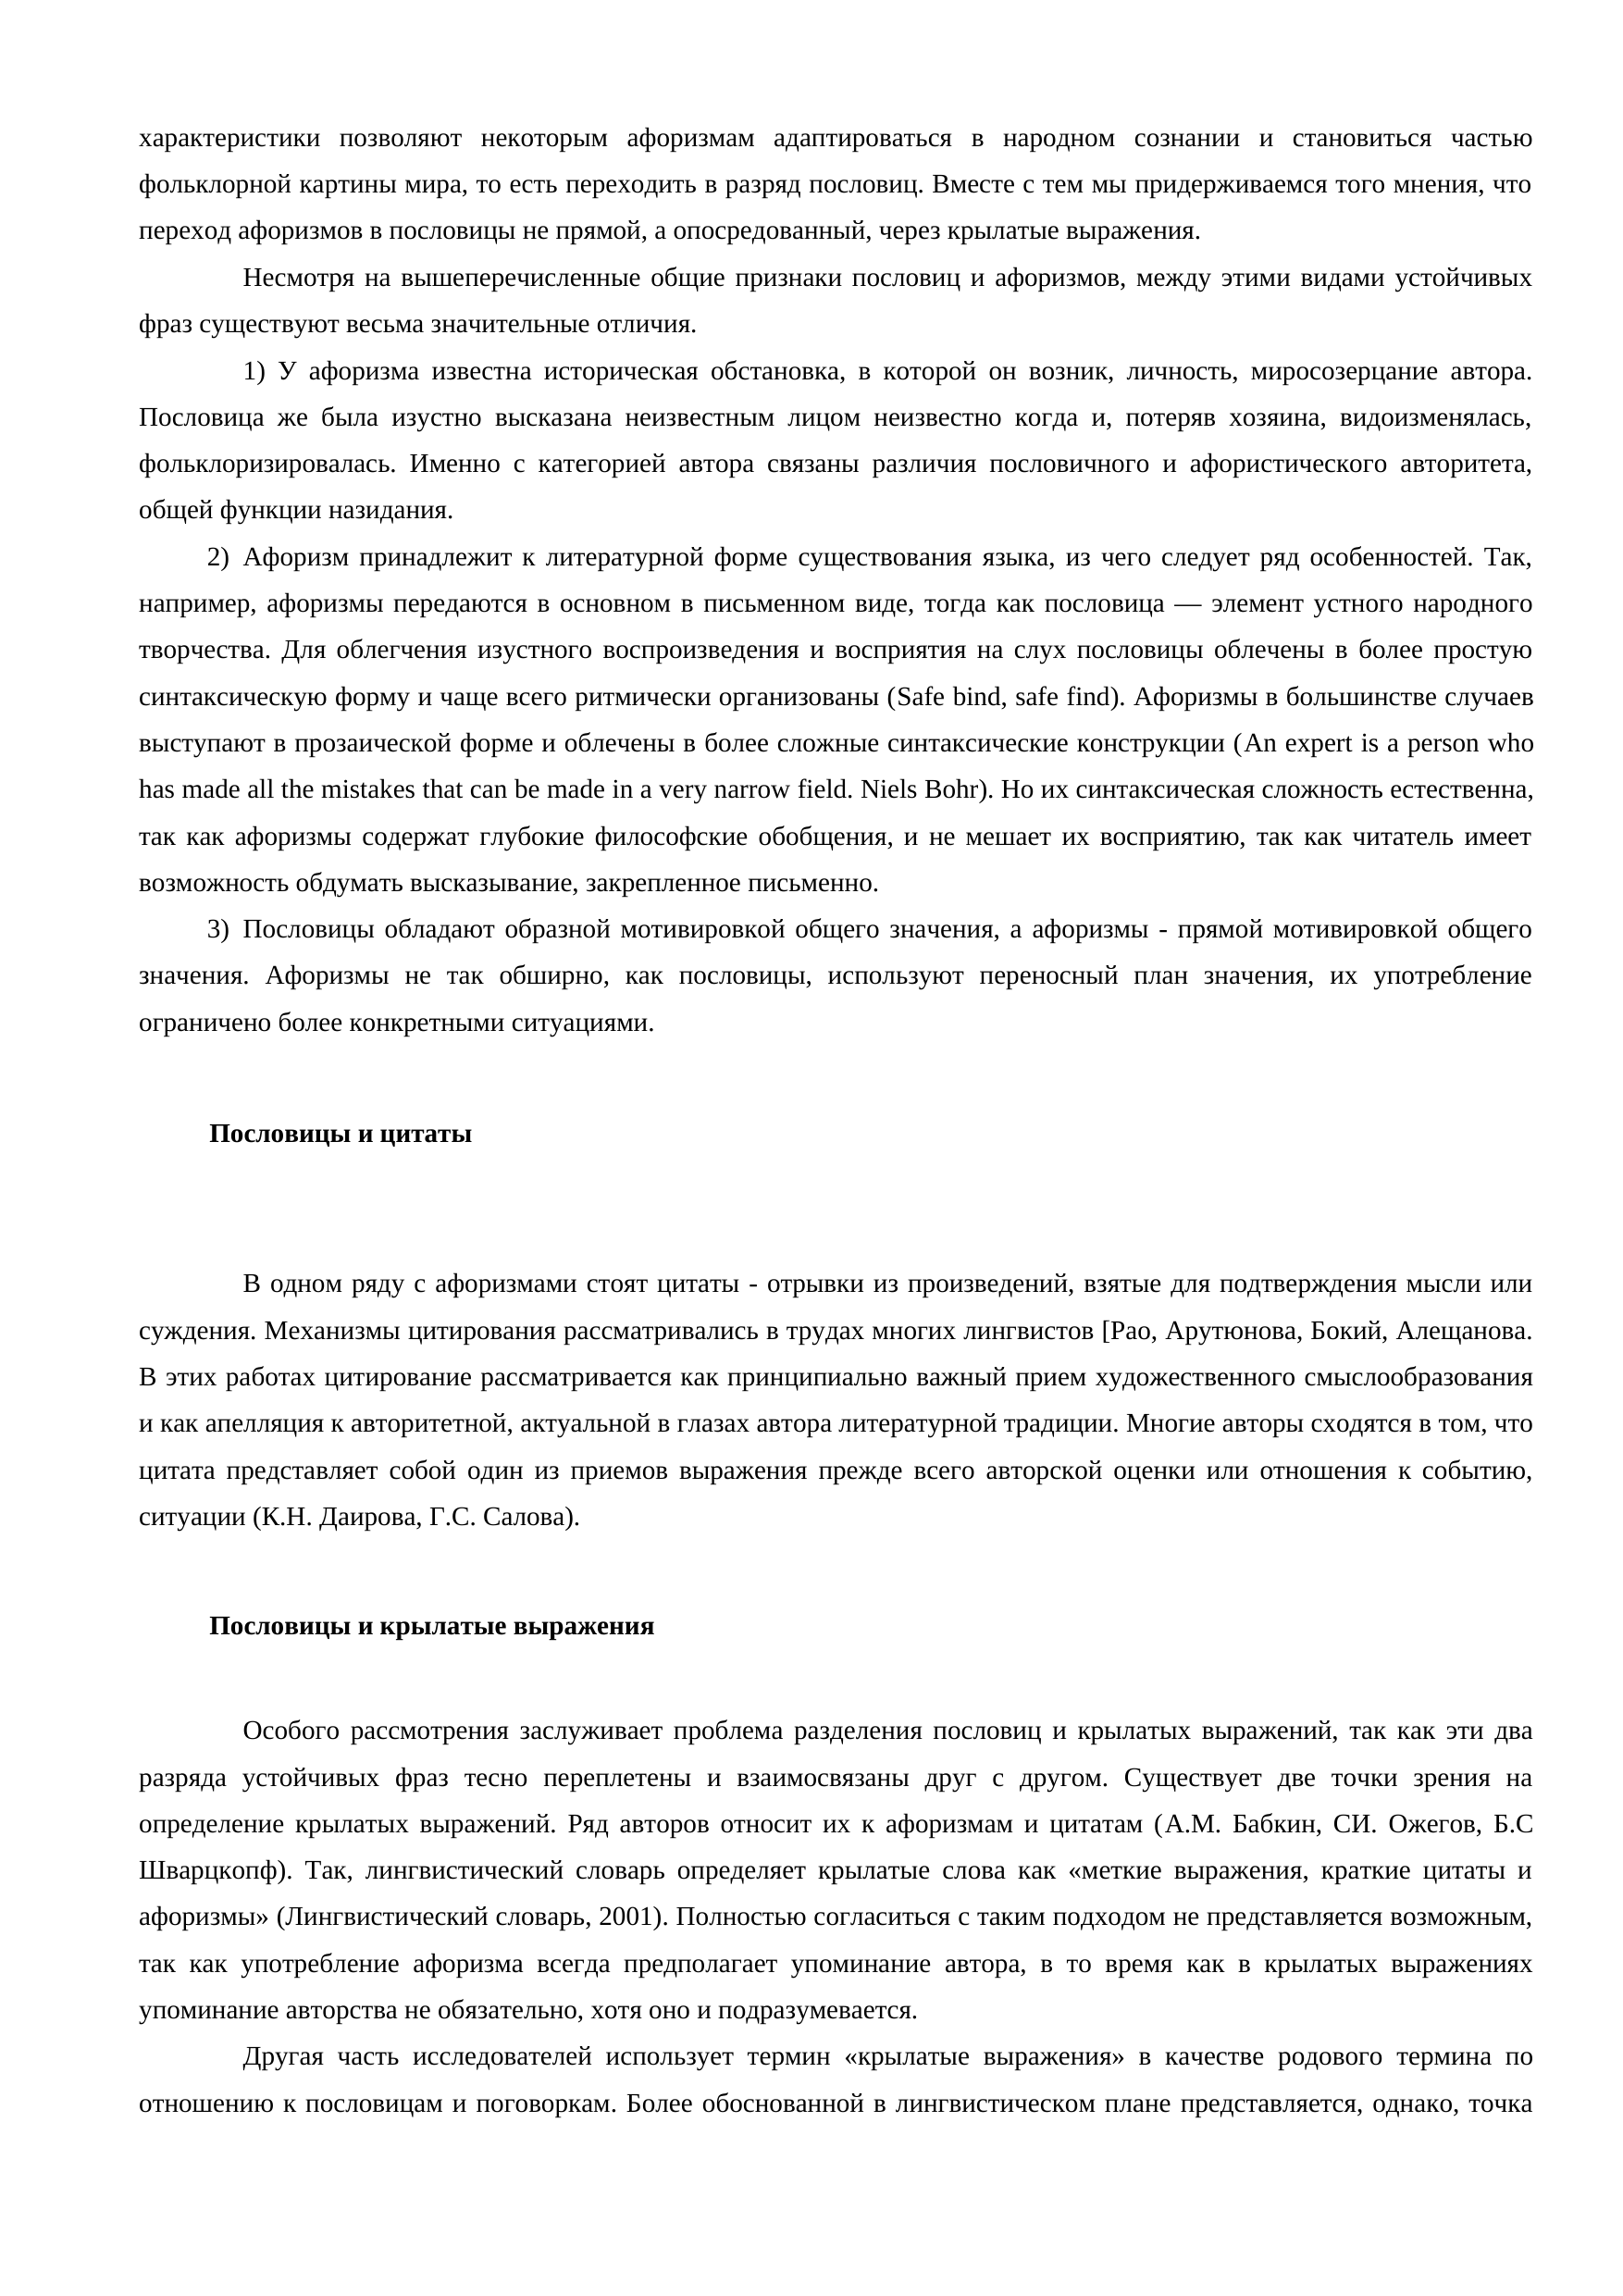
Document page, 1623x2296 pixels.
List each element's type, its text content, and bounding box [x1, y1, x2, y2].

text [139, 2040, 1534, 2117]
text 1) У афоризма известна историческая обстановка, в которой он возник, личность, миросозерцание автора. Пословица же была изустно высказана неизвестным лицом неизвестно когда и, потеряв хозяина, видоизменялась, фольклоризировалась. Именно с категорией автора связаны различия пословичного и афористического авторитета, общей функции назидания. [139, 354, 1534, 525]
text Пословицы и цитаты [209, 1117, 1534, 1148]
text Несмотря на вышеперечисленные общие признаки пословиц и афоризмов, между этими видами устойчивых фраз существуют весьма значительные отличия. [139, 261, 1534, 339]
text Особого рассмотрения заслуживает проблема разделения пословиц и крылатых выражений, так как эти два разряда устойчивых фраз тесно переплетены и взаимосвязаны друг с другом. Существует две точки зрения на определение крылатых выражений. Ряд авторов относит их к афоризмам и цитатам (A.M. Бабкин, СИ. Ожегов, Б.С Шварцкопф). Так, лингвистический словарь определяет крылатые слова как «меткие выражения, краткие цитаты и афоризмы» (Лингвистический словарь, 2001). Полностью согласиться с таким подходом не представляется возможным, так как употребление афоризма всегда предполагает упоминание автора, в то время как в крылатых выражениях упоминание авторства не обязательно, хотя оно и подразумевается. [139, 1714, 1534, 2025]
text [139, 121, 1534, 245]
text Пословицы и крылатые выражения [209, 1609, 1534, 1640]
list Пословицы обладают образной мотивировкой общего значения, а афоризмы - прямой мотивировкой общего значения. Афоризмы не так обширно, как пословицы, используют переносный план значения, их употребление ограничено более конкретными ситуациями. [139, 912, 1534, 1037]
list Афоризм принадлежит к литературной форме существования языка, из чего следует ряд особенностей. Так, например, афоризмы передаются в основном в письменном виде, тогда как пословица — элемент устного народного творчества. Для облегчения изустного воспроизведения и восприятия на слух пословицы облечены в более простую синтаксическую форму и чаще всего ритмически организованы (Safe bind, safe find). Афоризмы в большинстве случаев выступают в прозаической форме и облечены в более сложные синтаксические конструкции (An expert is a person who has made all the mistakes that can be made in a very narrow field. Niels Bohr). Но их синтаксическая сложность естественна, так как афоризмы содержат глубокие философские обобщения, и не мешает их восприятию, так как читатель имеет возможность обдумать высказывание, закрепленное письменно. [139, 540, 1534, 897]
text В одном ряду с афоризмами стоят цитаты - отрывки из произведений, взятые для подтверждения мысли или суждения. Механизмы цитирования рассматривались в трудах многих лингвистов [Рао, Арутюнова, Бокий, Алещанова. В этих работах цитирование рассматривается как принципиально важный прием художественного смыслообразования и как апелляция к авторитетной, актуальной в глазах автора литературной традиции. Многие авторы сходятся в том, что цитата представляет собой один из приемов выражения прежде всего авторской оценки или отношения к событию, ситуации (К.Н. Даирова, Г.С. Салова). [139, 1267, 1534, 1531]
